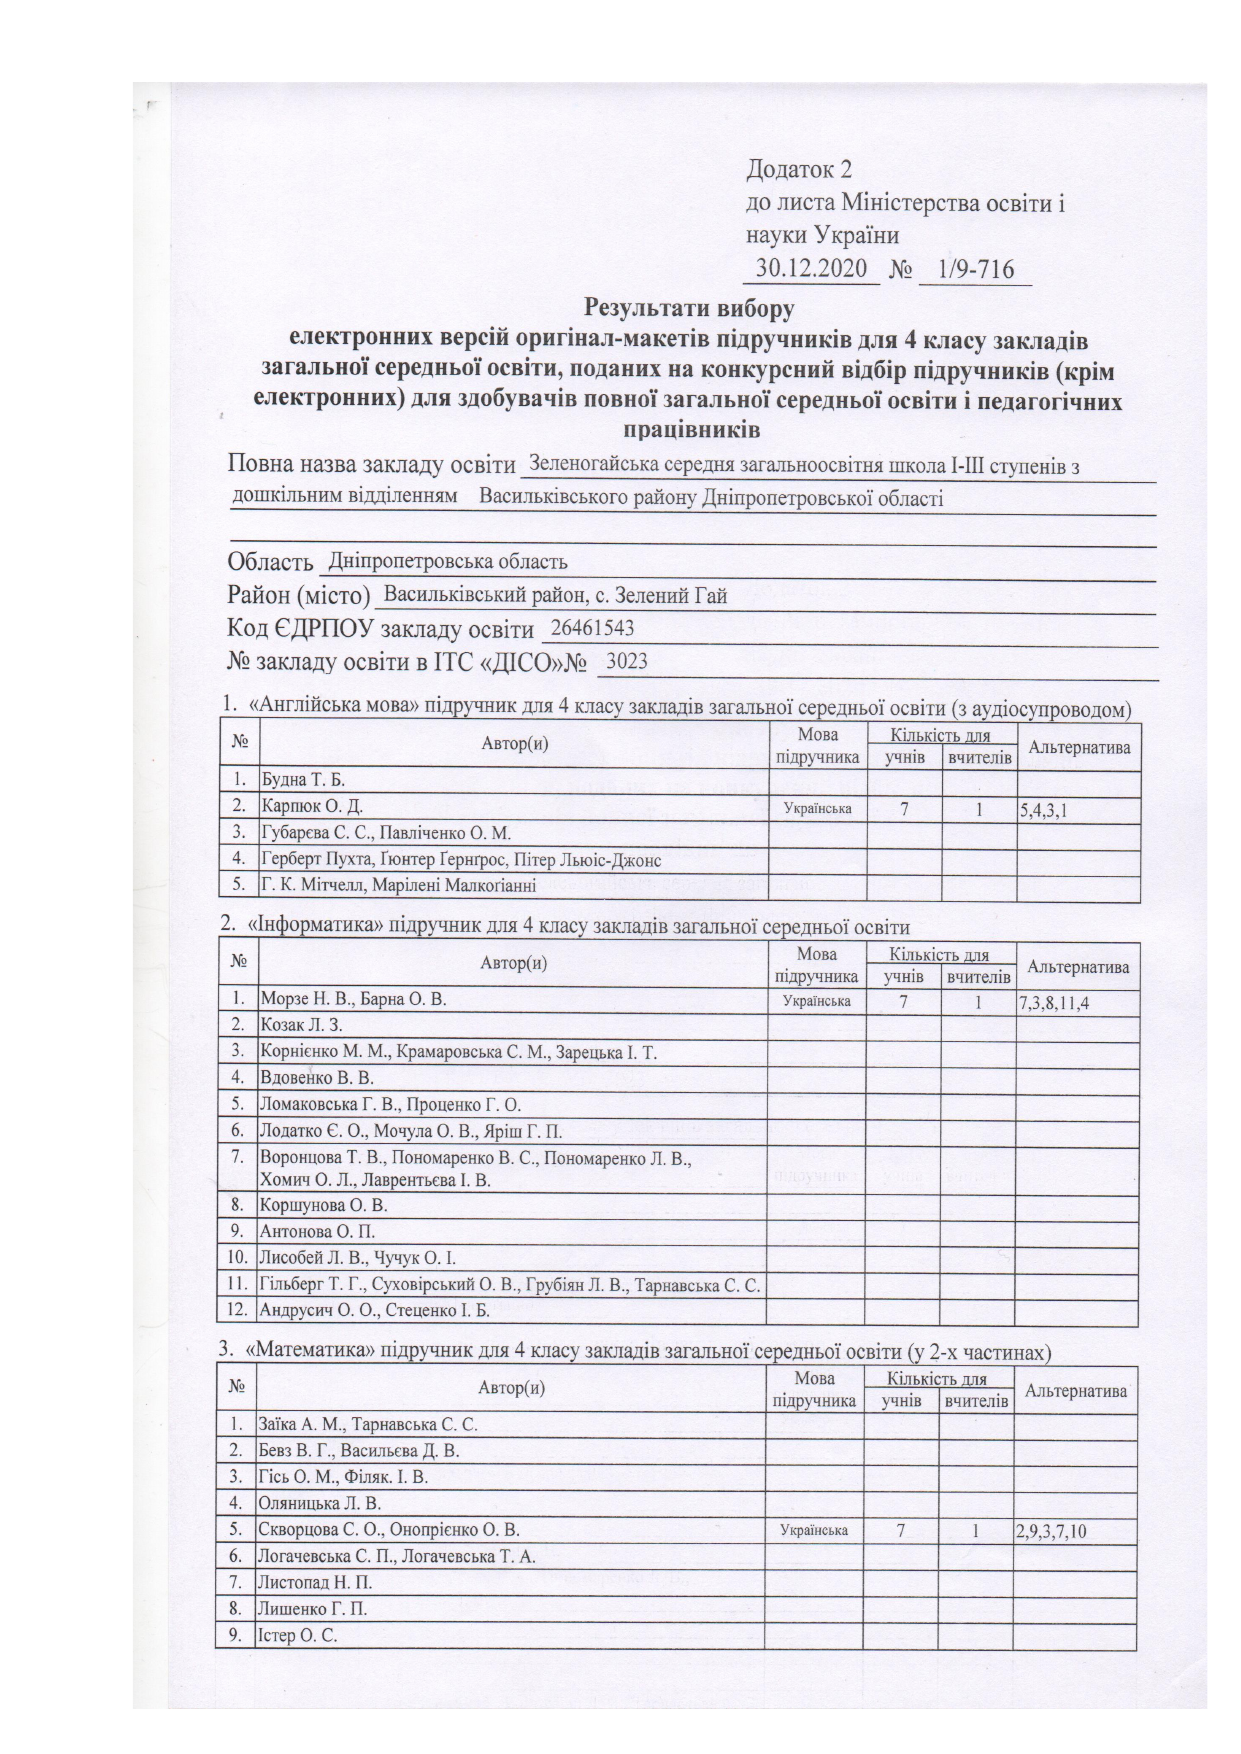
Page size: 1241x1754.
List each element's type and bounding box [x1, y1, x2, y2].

picture [132, 82, 1208, 1709]
